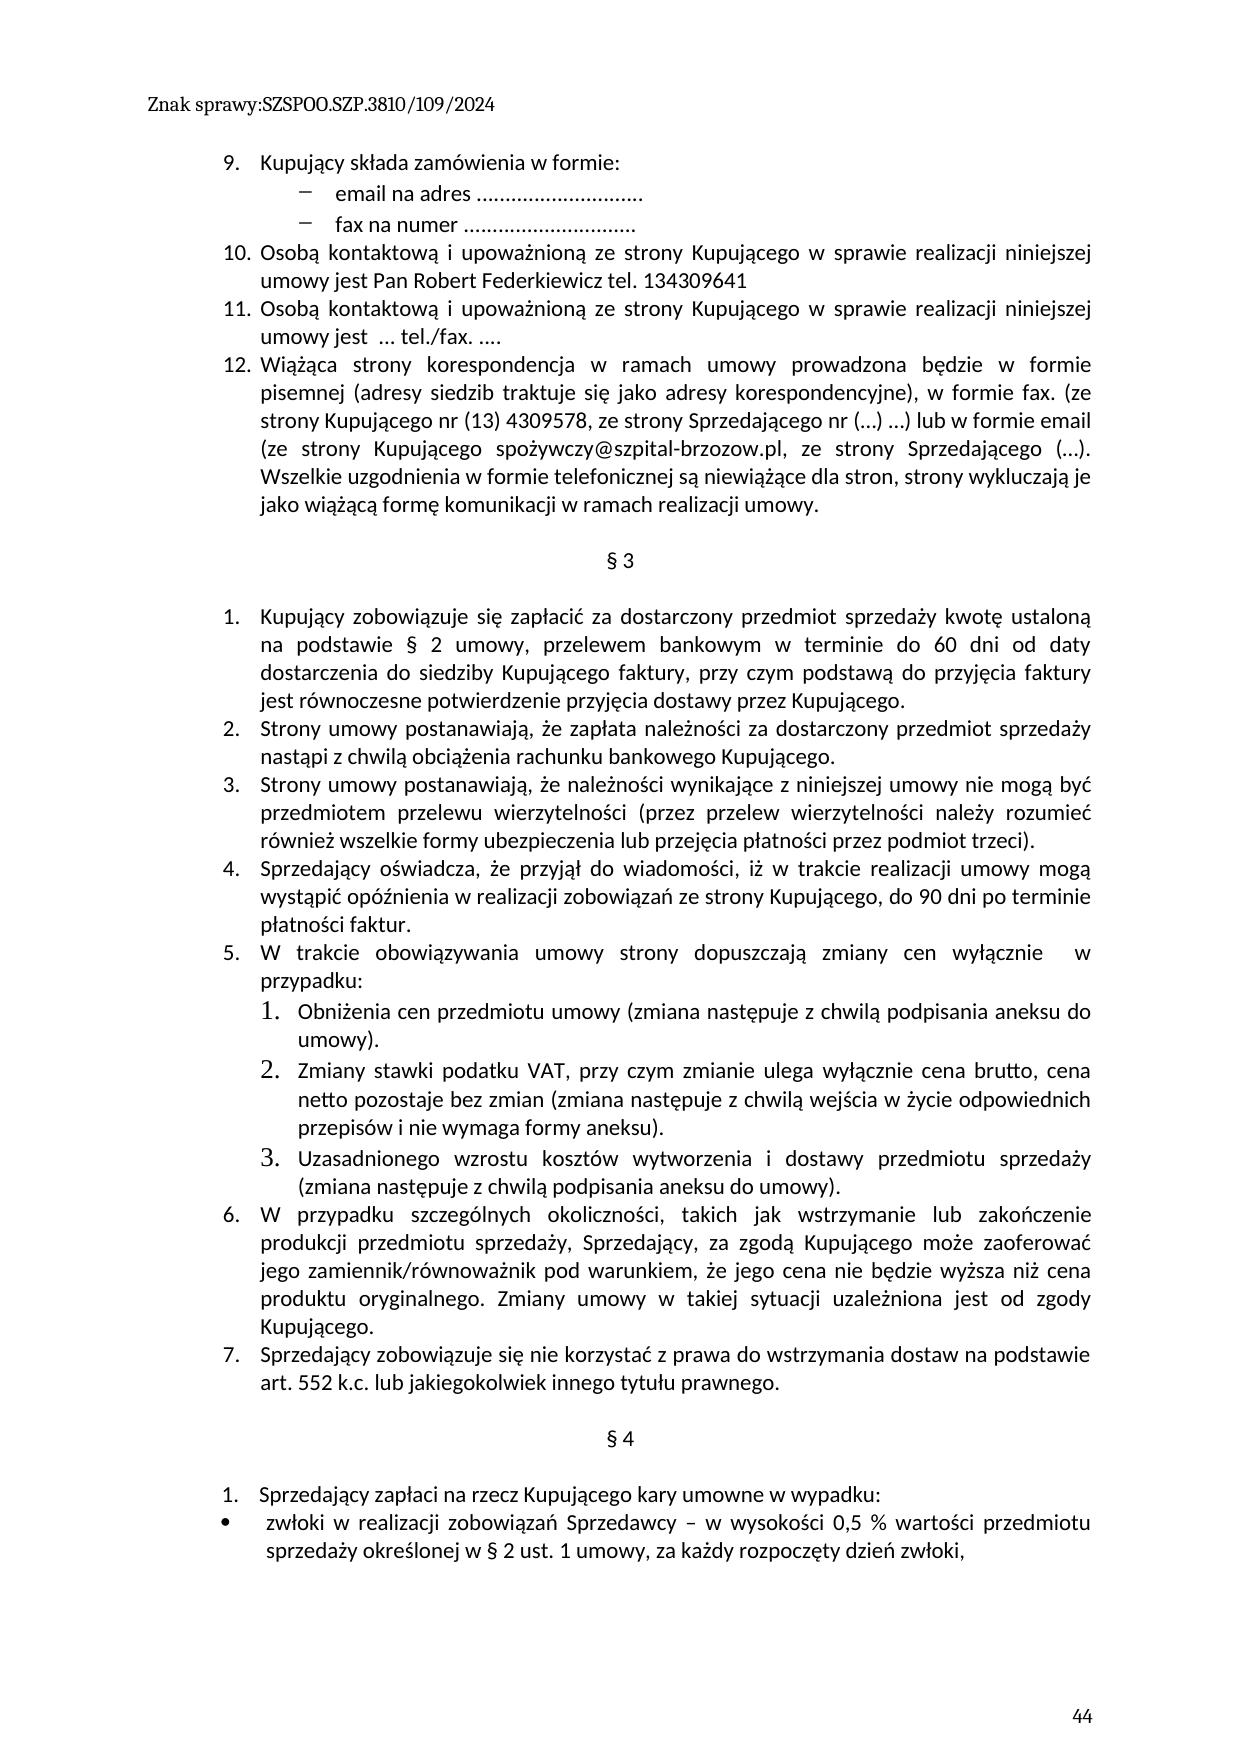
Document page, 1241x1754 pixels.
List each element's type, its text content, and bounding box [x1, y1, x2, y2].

list W przypadku szczególnych okoliczności, takich jak wstrzymanie lub zakończenie produkcji przedmiotu sprzedaży, Sprzedający, za zgodą Kupującego może zaoferować jego zamiennik/równoważnik pod warunkiem, że jego cena nie będzie wyższa niż cena produktu oryginalnego. Zmiany umowy w takiej sytuacji uzależniona jest od zgody Kupującego. [223, 1200, 1093, 1340]
list Obniżenia cen przedmiotu umowy (zmiana następuje z chwilą podpisania aneksu do umowy). [260, 994, 1093, 1054]
text § 4 [148, 1424, 1093, 1452]
list Sprzedający oświadcza, że przyjął do wiadomości, iż w trakcie realizacji umowy mogą wystąpić opóźnienia w realizacji zobowiązań ze strony Kupującego, do 90 dni po terminie płatności faktur. [223, 854, 1093, 938]
list Uzasadnionego wzrostu kosztów wytworzenia i dostawy przedmiotu sprzedaży (zmiana następuje z chwilą podpisania aneksu do umowy). [260, 1141, 1093, 1200]
list Zmiany stawki podatku VAT, przy czym zmianie ulega wyłącznie cena brutto, cena netto pozostaje bez zmian (zmiana następuje z chwilą wejścia w życie odpowiednich przepisów i nie wymaga formy aneksu). [260, 1054, 1093, 1141]
list Wiążąca strony korespondencja w ramach umowy prowadzona będzie w formie pisemnej (adresy siedzib traktuje się jako adresy korespondencyjne), w formie fax. (ze strony Kupującego nr (13) 4309578, ze strony Sprzedającego nr (…) …) lub w formie email (ze strony Kupującego spożywczy@szpital-brzozow.pl, ze strony Sprzedającego (…). Wszelkie uzgodnienia w formie telefonicznej są niewiążące dla stron, strony wykluczają je jako wiążącą formę komunikacji w ramach realizacji umowy. [223, 350, 1093, 518]
list Kupujący składa zamówienia w formie: [223, 148, 1093, 176]
list Strony umowy postanawiają, że zapłata należności za dostarczony przedmiot sprzedaży nastąpi z chwilą obciążenia rachunku bankowego Kupującego. [223, 714, 1093, 770]
list email na adres ............................. [298, 176, 1093, 207]
text § 3 [148, 546, 1093, 574]
list Sprzedający zobowiązuje się nie korzystać z prawa do wstrzymania dostaw na podstawie art. 552 k.c. lub jakiegokolwiek innego tytułu prawnego. [223, 1340, 1093, 1396]
list zwłoki w realizacji zobowiązań Sprzedawcy – w wysokości 0,5 % wartości przedmiotu sprzedaży określonej w § 2 ust. 1 umowy, za każdy rozpoczęty dzień zwłoki, [221, 1508, 1093, 1564]
list fax na numer .............................. [298, 207, 1093, 238]
list Osobą kontaktową i upoważnioną ze strony Kupującego w sprawie realizacji niniejszej umowy jest Pan Robert Federkiewicz tel. 134309641 [223, 238, 1093, 294]
list Sprzedający zapłaci na rzecz Kupującego kary umowne w wypadku: [221, 1480, 1093, 1508]
list Osobą kontaktową i upoważnioną ze strony Kupującego w sprawie realizacji niniejszej umowy jest ... tel./fax. .... [223, 294, 1093, 350]
list W trakcie obowiązywania umowy strony dopuszczają zmiany cen wyłącznie w przypadku: [223, 938, 1093, 994]
list Kupujący zobowiązuje się zapłacić za dostarczony przedmiot sprzedaży kwotę ustaloną na podstawie § 2 umowy, przelewem bankowym w terminie do 60 dni od daty dostarczenia do siedziby Kupującego faktury, przy czym podstawą do przyjęcia faktury jest równoczesne potwierdzenie przyjęcia dostawy przez Kupującego. [223, 602, 1093, 714]
list Strony umowy postanawiają, że należności wynikające z niniejszej umowy nie mogą być przedmiotem przelewu wierzytelności (przez przelew wierzytelności należy rozumieć również wszelkie formy ubezpieczenia lub przejęcia płatności przez podmiot trzeci). [223, 770, 1093, 854]
